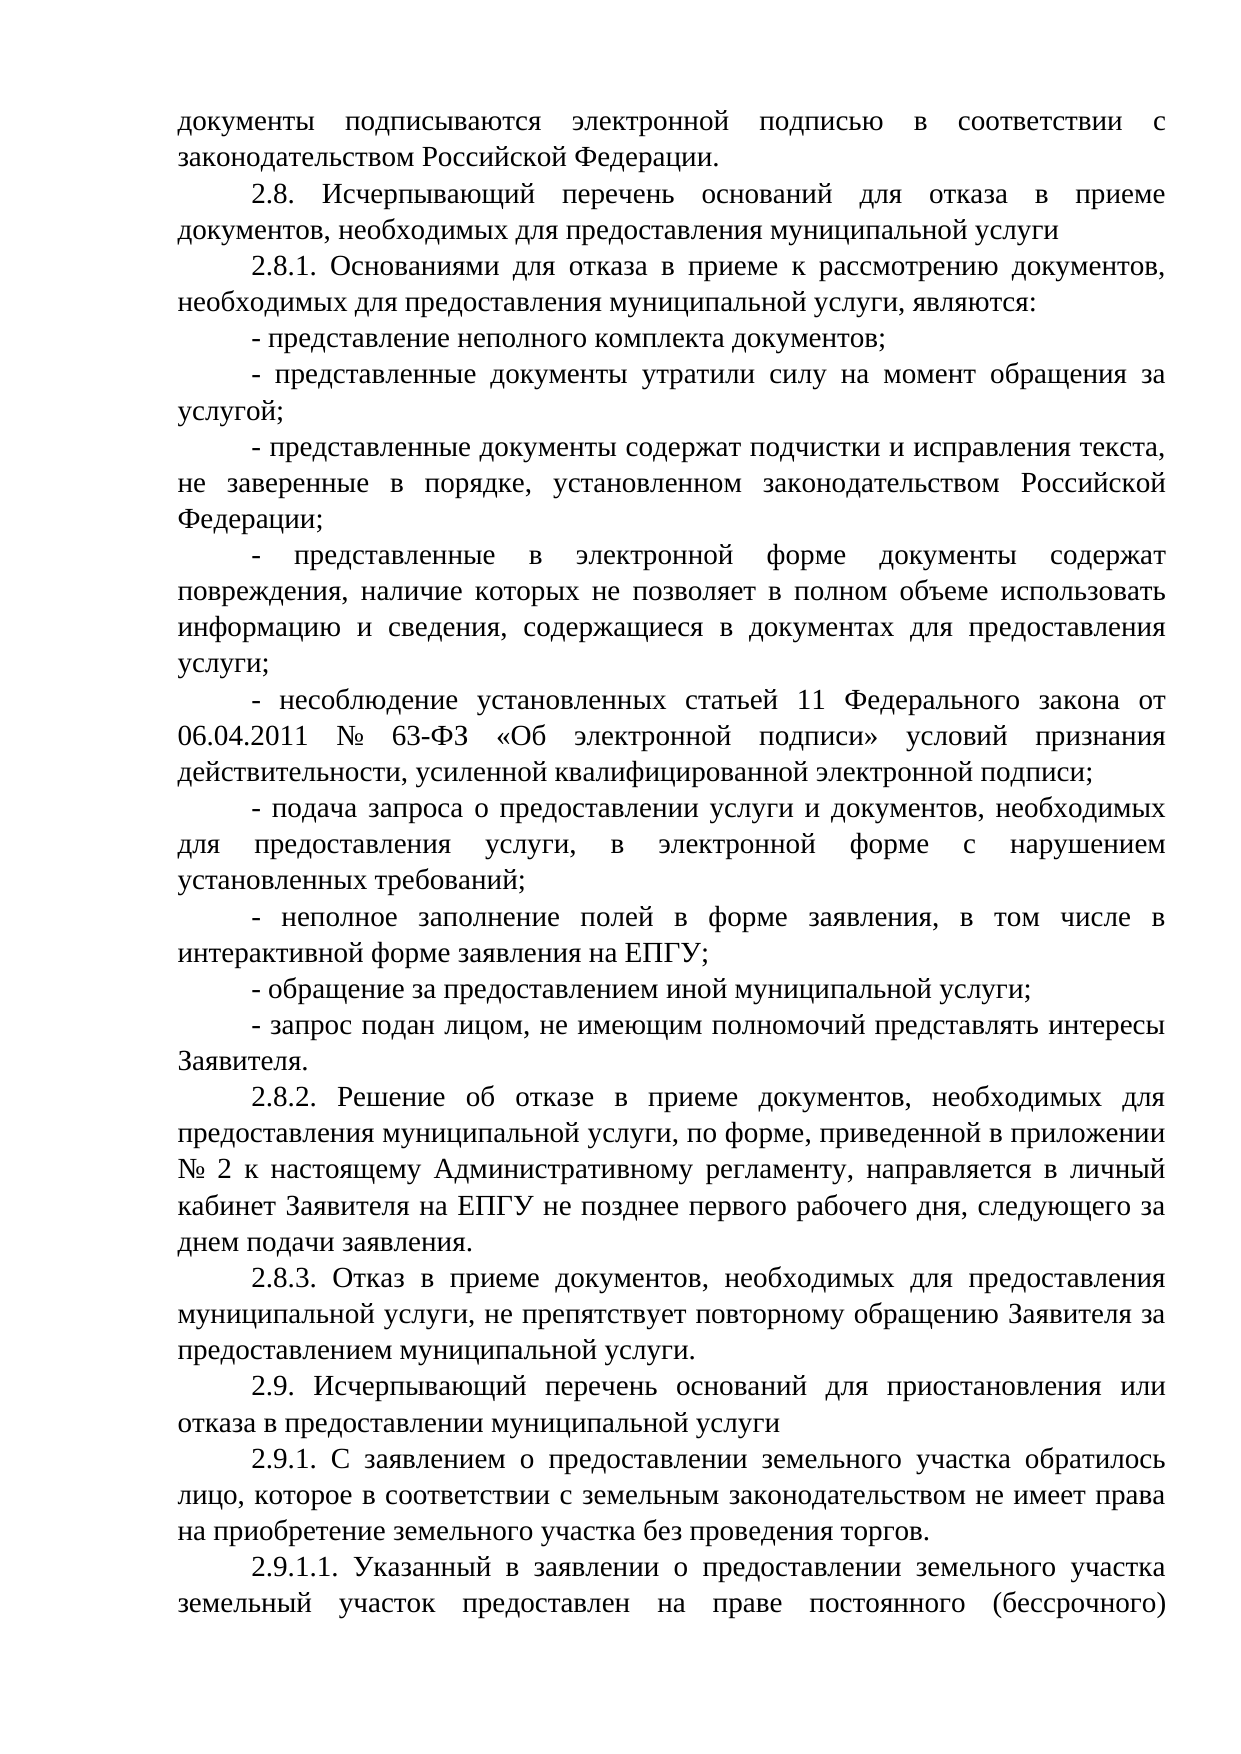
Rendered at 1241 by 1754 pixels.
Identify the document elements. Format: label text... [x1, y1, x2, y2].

text 2.8.1. Основаниями для отказа в приеме к рассмотрению документов, необходимых для предоставления муниципальной услуги, являются: [177, 248, 1167, 318]
text - представление неполного комплекта документов; [177, 320, 1167, 354]
text 2.8. Исчерпывающий перечень оснований для отказа в приеме документов, необходимых для предоставления муниципальной услуги [177, 176, 1167, 245]
text 2.8.2. Решение об отказе в приеме документов, необходимых для предоставления муниципальной услуги, по форме, приведенной в приложении № 2 к настоящему Административному регламенту, направляется в личный кабинет Заявителя на ЕПГУ не позднее первого рабочего дня, следующего за днем подачи заявления. [177, 1079, 1167, 1257]
text - представленные в электронной форме документы содержат повреждения, наличие которых не позволяет в полном объеме использовать информацию и сведения, содержащиеся в документах для предоставления услуги; [177, 537, 1167, 679]
text 2.9. Исчерпывающий перечень оснований для приостановления или отказа в предоставлении муниципальной услуги [177, 1368, 1167, 1438]
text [177, 103, 1167, 173]
text - несоблюдение установленных статьей 11 Федерального закона от 06.04.2011 № 63-ФЗ «Об электронной подписи» условий признания действительности, усиленной квалифицированной электронной подписи; [177, 682, 1167, 788]
text - неполное заполнение полей в форме заявления, в том числе в интерактивной форме заявления на ЕПГУ; [177, 899, 1167, 968]
text - представленные документы содержат подчистки и исправления текста, не заверенные в порядке, установленном законодательством Российской Федерации; [177, 429, 1167, 534]
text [177, 1549, 1167, 1619]
text - запрос подан лицом, не имеющим полномочий представлять интересы Заявителя. [177, 1007, 1167, 1077]
text - обращение за предоставлением иной муниципальной услуги; [177, 971, 1167, 1004]
text 2.9.1. С заявлением о предоставлении земельного участка обратилось лицо, которое в соответствии с земельным законодательством не имеет права на приобретение земельного участка без проведения торгов. [177, 1441, 1167, 1547]
text - представленные документы утратили силу на момент обращения за услугой; [177, 356, 1167, 426]
text 2.8.3. Отказ в приеме документов, необходимых для предоставления муниципальной услуги, не препятствует повторному обращению Заявителя за предоставлением муниципальной услуги. [177, 1260, 1167, 1366]
text - подача запроса о предоставлении услуги и документов, необходимых для предоставления услуги, в электронной форме с нарушением установленных требований; [177, 790, 1167, 896]
